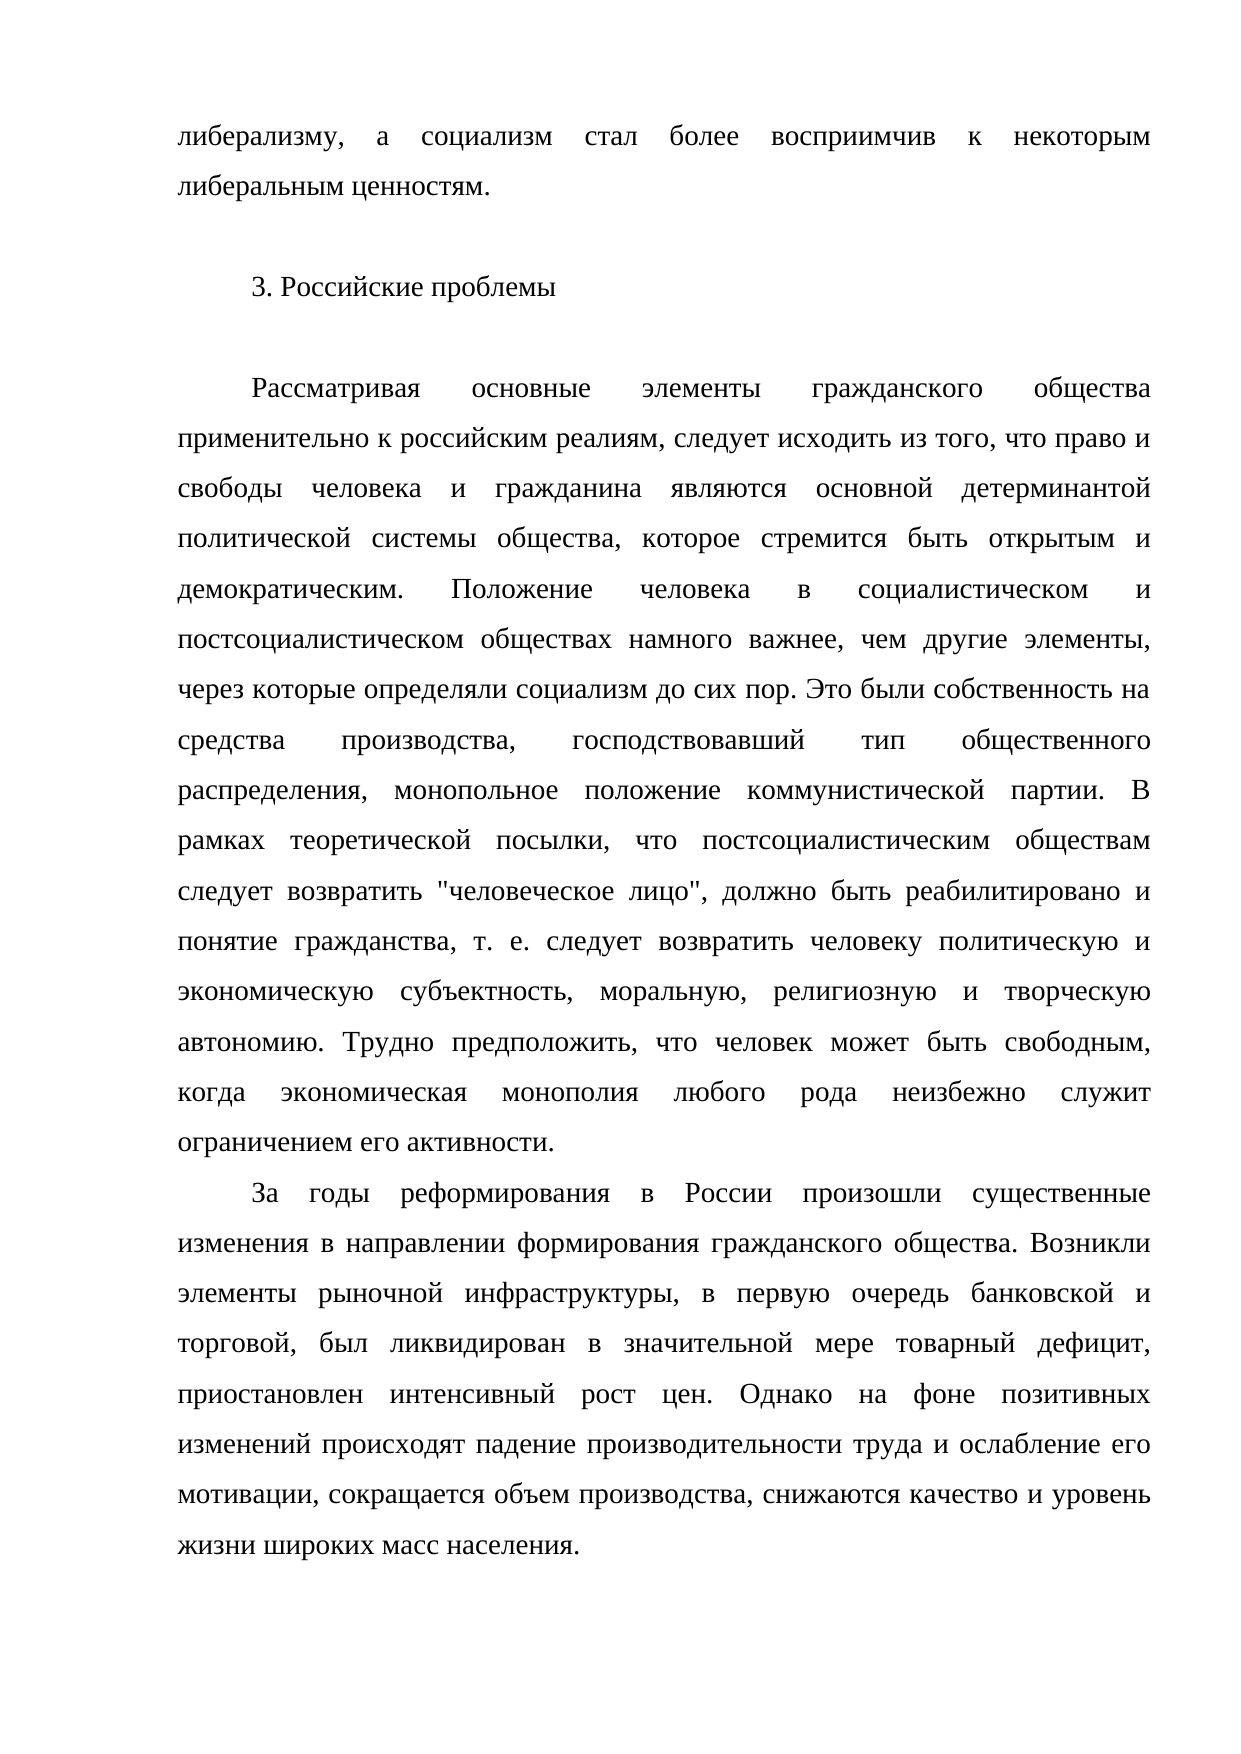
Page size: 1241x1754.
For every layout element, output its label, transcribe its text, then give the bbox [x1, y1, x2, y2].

text 3. Российские проблемы [177, 269, 1152, 303]
text За годы реформирования в России произошли существенные изменения в направлении формирования гражданского общества. Возникли элементы рыночной инфраструктуры, в первую очередь банковской и торговой, был ликвидирован в значительной мере товарный дефицит, приостановлен интенсивный рост цен. Однако на фоне позитивных изменений происходят падение производительности труда и ослабление его мотивации, сокращается объем производства, снижаются качество и уровень жизни широких масс населения. [177, 1175, 1152, 1560]
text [177, 118, 1152, 202]
text Рассматривая основные элементы гражданского общества применительно к российским реалиям, следует исходить из того, что право и свободы человека и гражданина являются основной детерминантой политической системы общества, которое стремится быть открытым и демократическим. Положение человека в социалистическом и постсоциалистическом обществах намного важнее, чем другие элементы, через которые определяли социализм до сих пор. Это были собственность на средства производства, господствовавший тип общественного распределения, монопольное положение коммунистической партии. В рамках теоретической посылки, что постсоциалистическим обществам следует возвратить "человеческое лицо", должно быть реабилитировано и понятие гражданства, т. е. следует возвратить человеку политическую и экономическую субъектность, моральную, религиозную и творческую автономию. Трудно предположить, что человек может быть свободным, когда экономическая монополия любого рода неизбежно служит ограничением его активности. [177, 370, 1152, 1158]
